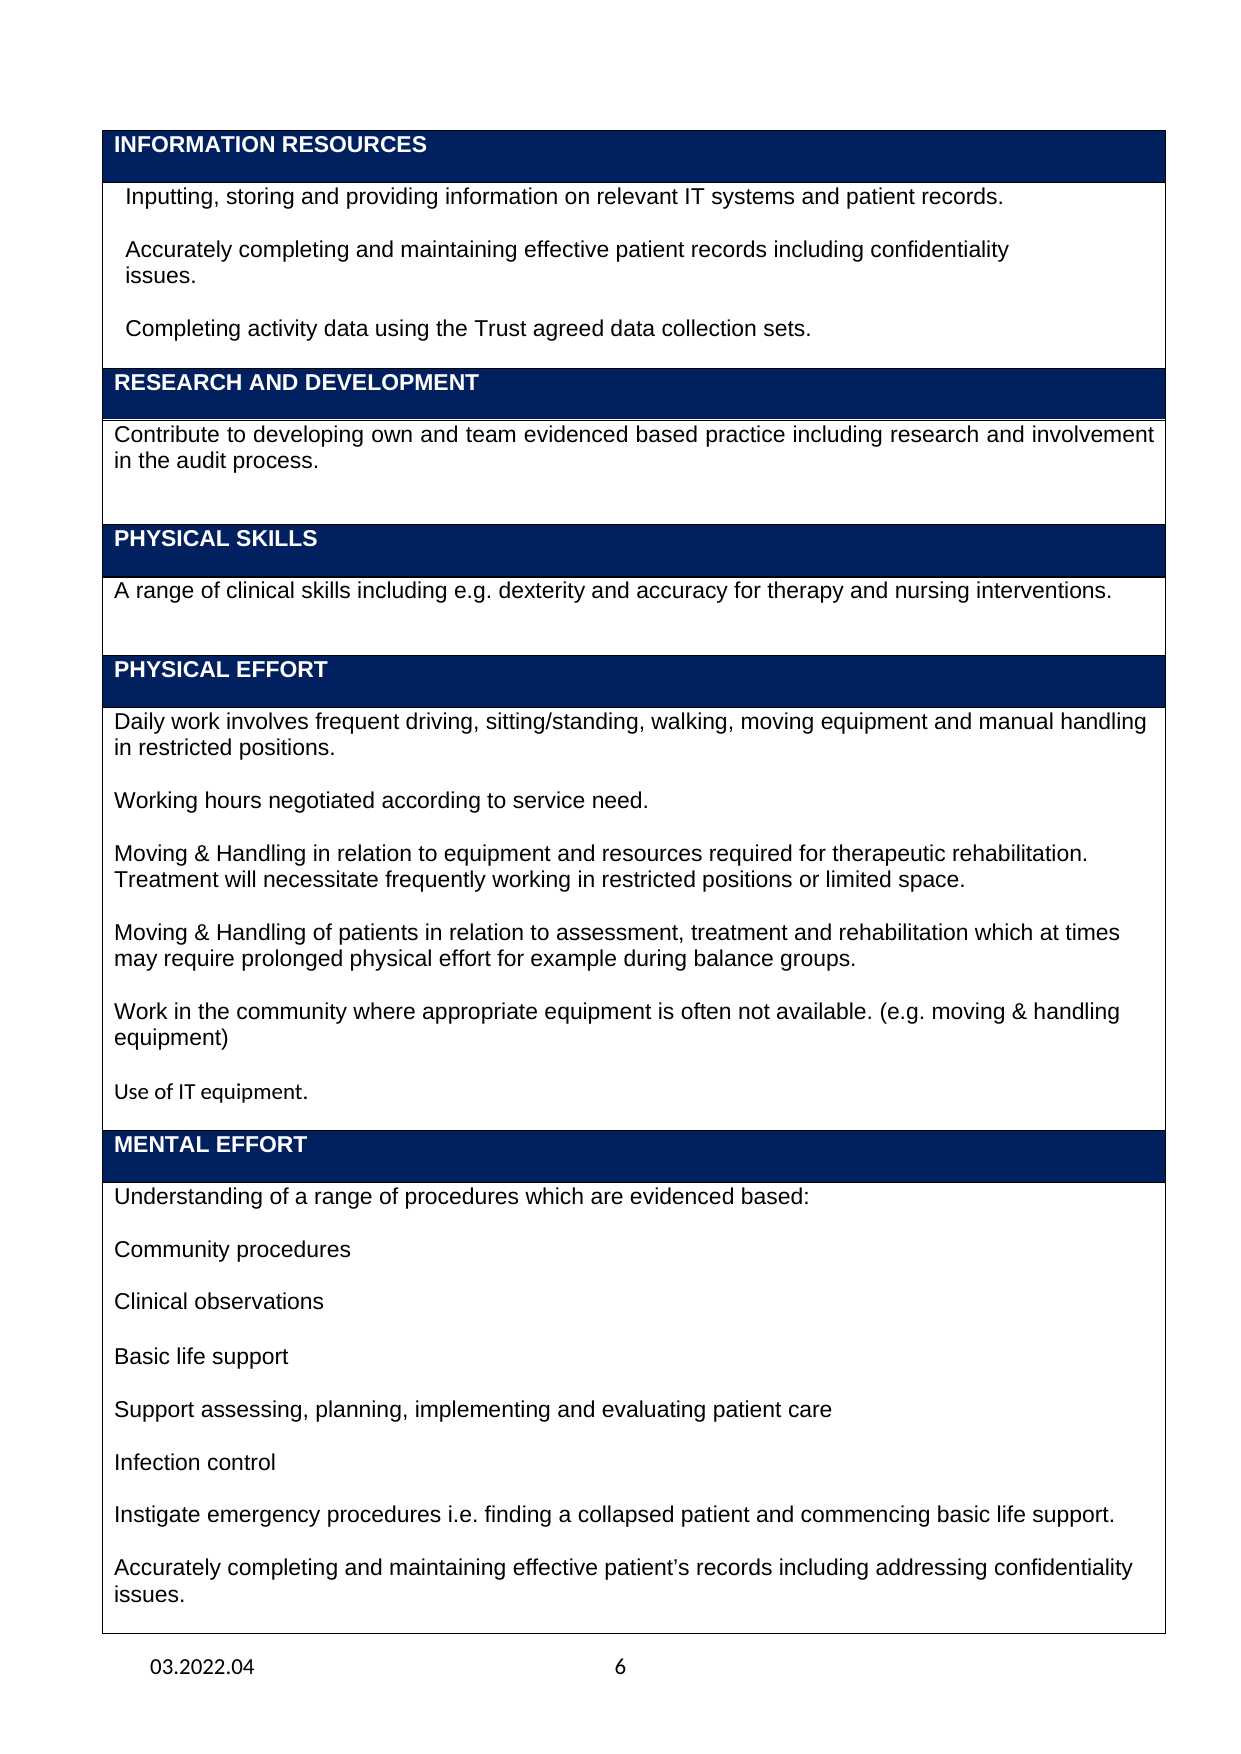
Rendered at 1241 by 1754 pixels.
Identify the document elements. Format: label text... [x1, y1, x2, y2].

table_cell [103, 183, 1165, 367]
table_cell PHYSICAL SKILLS [103, 525, 1165, 576]
table_cell RESEARCH AND DEVELOPMENT [103, 369, 1165, 419]
table_cell INFORMATION RESOURCES [103, 131, 1165, 182]
table_cell Daily work involves frequent driving, sitting/standing, walking, moving equipment and manual handling in restricted positions. Working hours negotiated according to service need. Moving & Handling in relation to equipment and resources required for therapeutic rehabilitation. Treatment will necessitate frequently working in restricted positions or limited space. Moving & Handling of patients in relation to assessment, treatment and rehabilitation which at times may require prolonged physical effort for example during balance groups. Work in the community where appropriate equipment is often not available. (e.g. moving & handling equipment) Use of IT equipment. [103, 708, 1165, 1130]
table_cell A range of clinical skills including e.g. dexterity and accuracy for therapy and nursing interventions. [103, 578, 1165, 655]
table_cell Contribute to developing own and team evidenced based practice including research and involvement in the audit process. [103, 421, 1165, 524]
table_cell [103, 1183, 1165, 1633]
table_cell PHYSICAL EFFORT [103, 656, 1165, 707]
table_cell MENTAL EFFORT [103, 1131, 1165, 1182]
